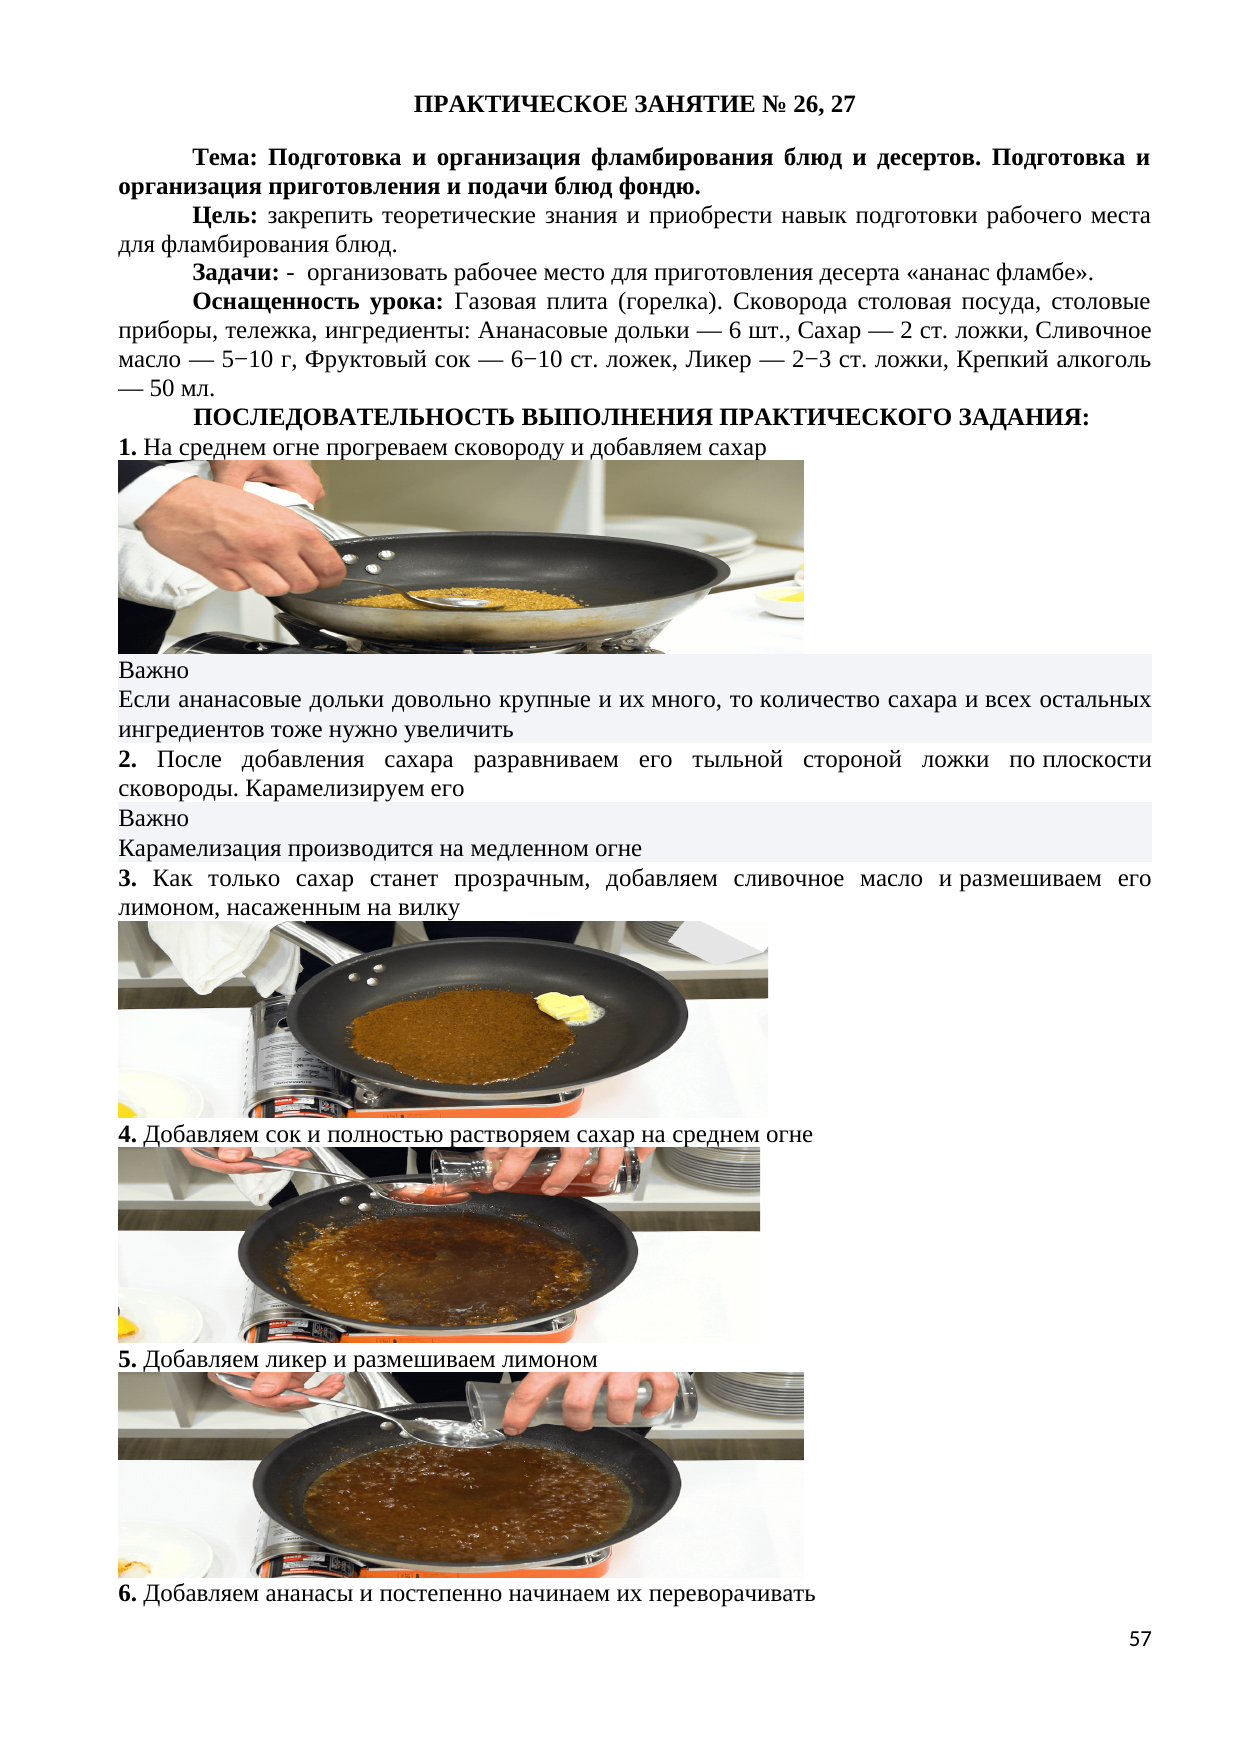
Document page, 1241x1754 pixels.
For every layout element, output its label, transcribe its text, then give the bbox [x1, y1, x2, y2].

text 4. Добавляем сок и полностью растворяем сахар на среднем огне [118, 1118, 1152, 1148]
text Тема: Подготовка и организация фламбирования блюд и десертов. Подготовка и организация приготовления и подачи блюд фондю. [118, 142, 1152, 200]
picture [118, 921, 769, 1118]
text 5. Добавляем ликер и размешиваем лимоном [118, 1343, 1152, 1373]
picture [118, 460, 804, 654]
picture [118, 1372, 804, 1578]
text 1. На среднем огне прогреваем сковороду и добавляем сахар [118, 431, 1152, 460]
text Важно [118, 802, 1152, 832]
text Оснащенность урока: Газовая плита (горелка). Сковорода столовая посуда, столовые приборы, тележка, ингредиенты: Ананасовые дольки — 6 шт., Сахар — 2 ст. ложки, Сливочное масло — 5−10 г, Фруктовый сок — 6−10 ст. ложек, Ликер — 2−3 ст. ложки, Крепкий алкоголь — 50 мл. [118, 286, 1152, 402]
text 2. После добавления сахара разравниваем его тыльной стороной ложки по плоскости сковороды. Карамелизируем его [118, 743, 1152, 802]
text Цель: закрепить теоретические знания и приобрести навык подготовки рабочего места для фламбирования блюд. [118, 200, 1152, 257]
text Важно [118, 654, 1152, 683]
text Задачи: - организовать рабочее место для приготовления десерта «ананас фламбе». [118, 257, 1152, 286]
text ПРАКТИЧЕСКОЕ ЗАНЯТИЕ № 26, 27 [118, 89, 1152, 117]
picture [118, 1147, 761, 1343]
text 6. Добавляем ананасы и постепенно начинаем их переворачивать [118, 1577, 1152, 1607]
text Карамелизация производится на медленном огне [118, 832, 1152, 862]
list ПОСЛЕДОВАТЕЛЬНОСТЬ ВЫПОЛНЕНИЯ ПРАКТИЧЕСКОГО ЗАДАНИЯ: [193, 402, 1152, 431]
text Если ананасовые дольки довольно крупные и их много, то количество сахара и всех остальных ингредиентов тоже нужно увеличить [118, 683, 1152, 743]
text 3. Как только сахар станет прозрачным, добавляем сливочное масло и размешиваем его лимоном, насаженным на вилку [118, 862, 1152, 921]
